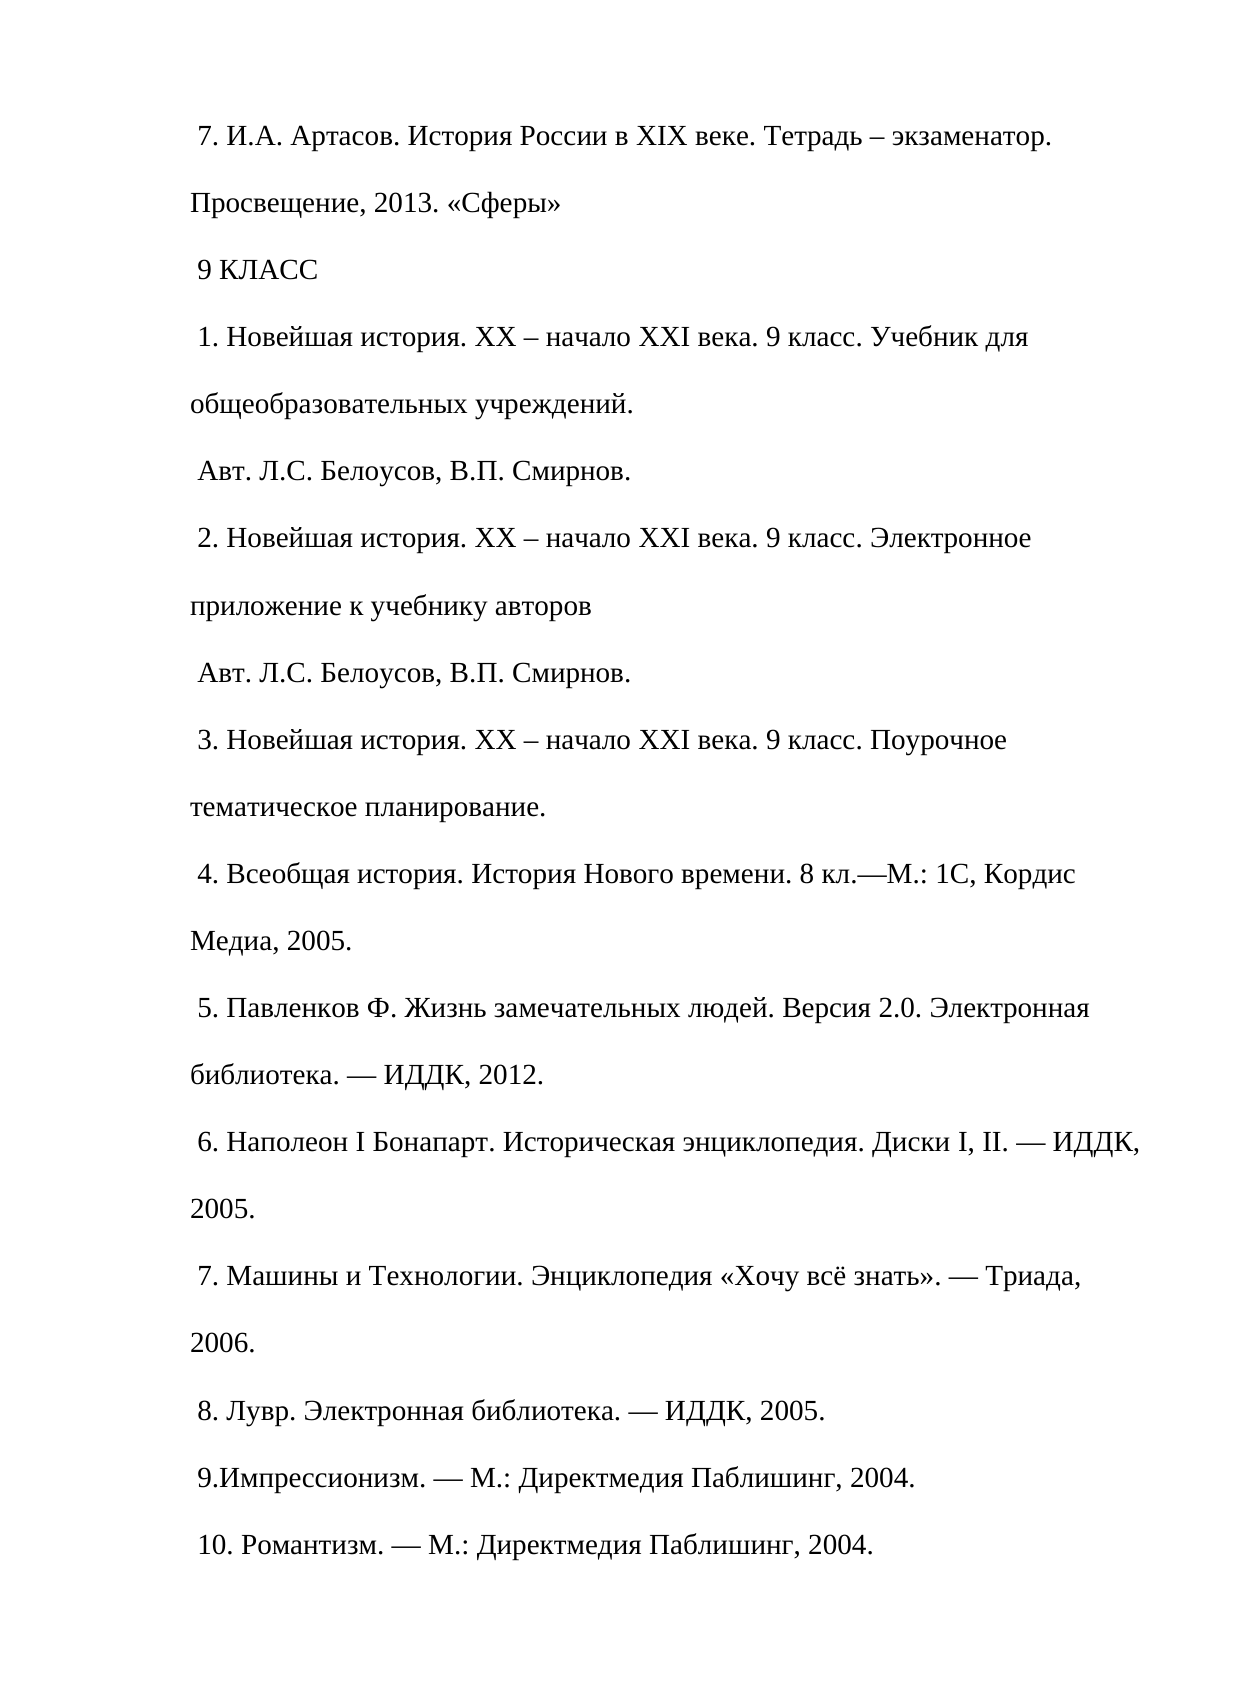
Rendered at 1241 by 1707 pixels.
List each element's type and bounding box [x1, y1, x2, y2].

text [190, 118, 1152, 1560]
